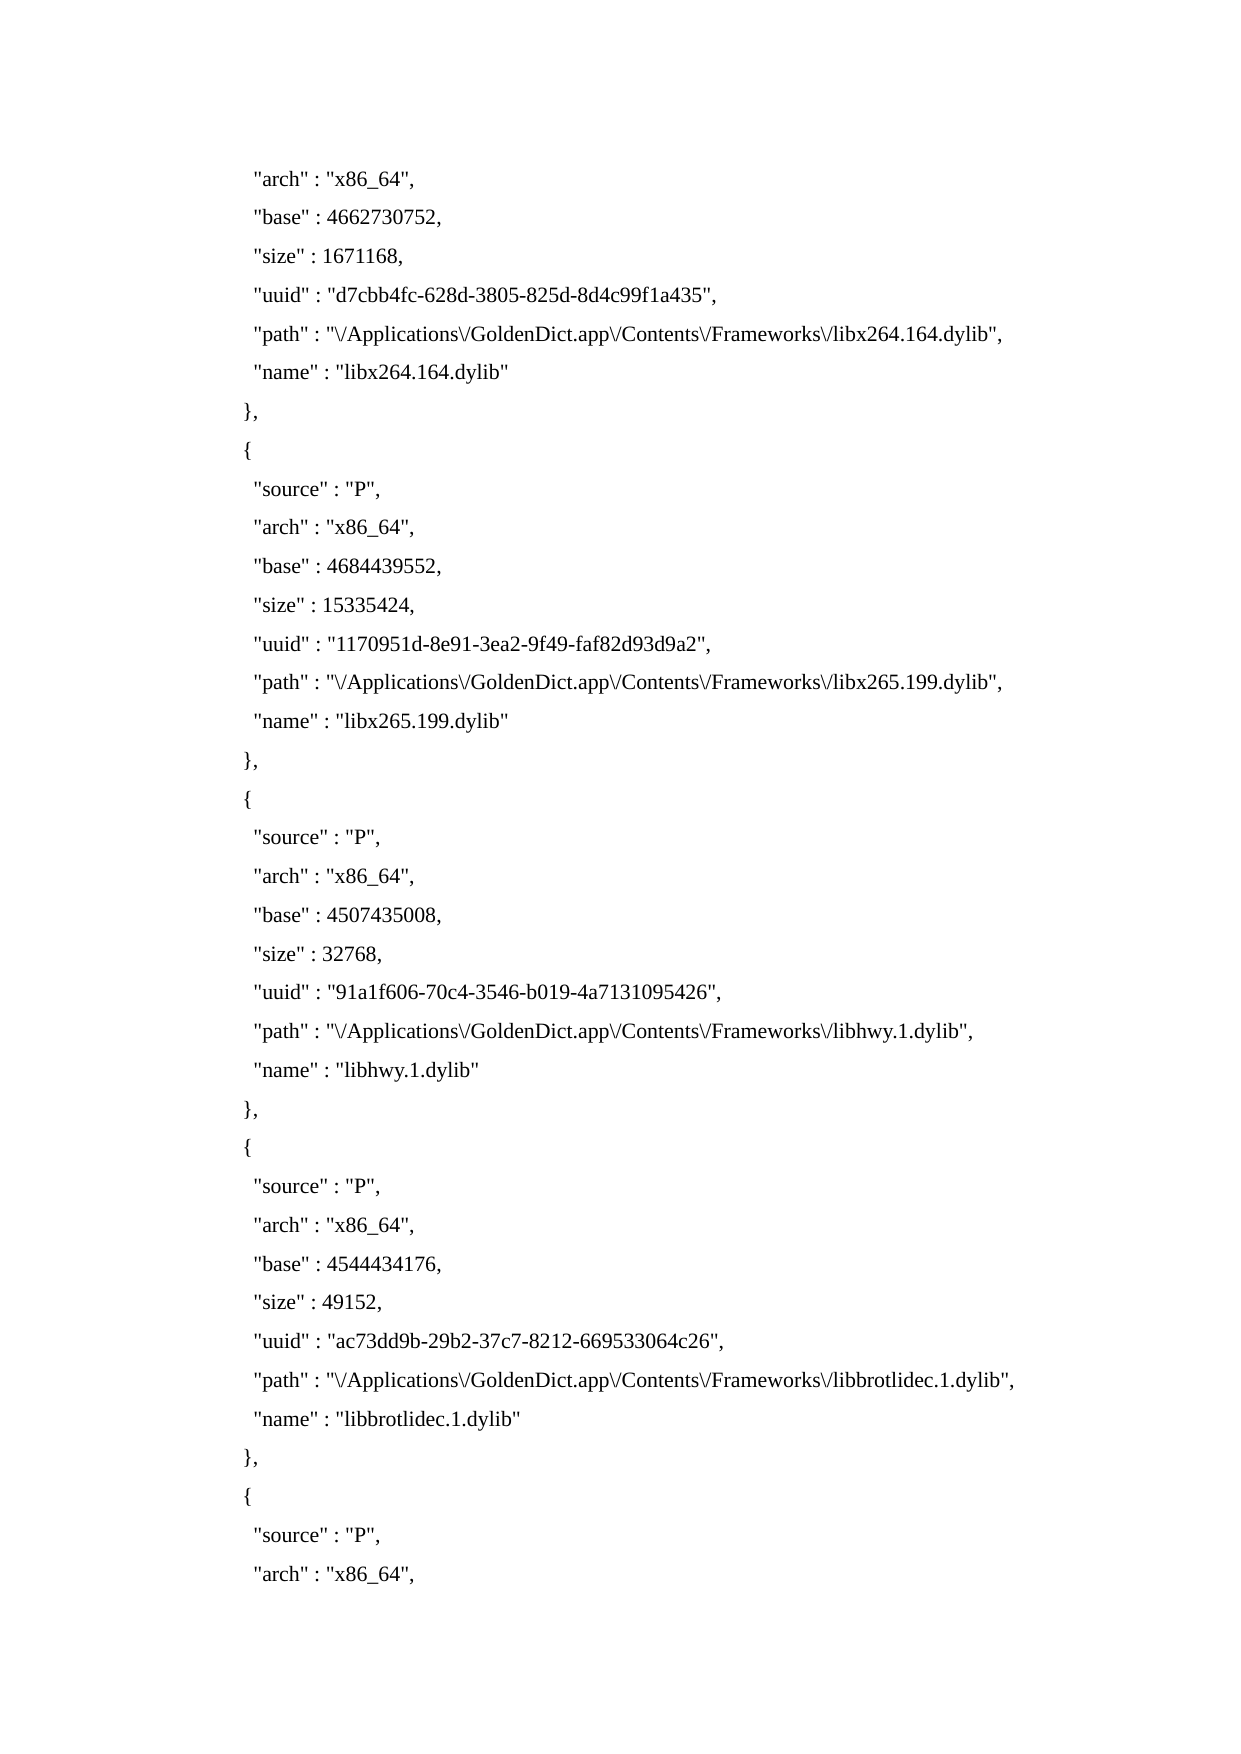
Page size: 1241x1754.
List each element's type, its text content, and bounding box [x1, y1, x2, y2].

text "size" : 1671168, [187, 239, 1053, 272]
text "uuid" : "91a1f606-70c4-3546-b019-4a7131095426", [187, 976, 1053, 1008]
text "source" : "P", [187, 1518, 1053, 1551]
text "base" : 4662730752, [187, 201, 1053, 233]
text "uuid" : "d7cbb4fc-628d-3805-825d-8d4c99f1a435", [187, 278, 1053, 311]
text { [187, 433, 1053, 466]
text "size" : 15335424, [187, 588, 1053, 621]
text "arch" : "x86_64", [187, 1557, 1053, 1589]
text "name" : "libx264.164.dylib" [187, 356, 1053, 388]
text "name" : "libx265.199.dylib" [187, 704, 1053, 737]
text "path" : "\/Applications\/GoldenDict.app\/Contents\/Frameworks\/libhwy.1.dylib", [187, 1014, 1053, 1047]
text "path" : "\/Applications\/GoldenDict.app\/Contents\/Frameworks\/libx264.164.dylib", [187, 317, 1053, 349]
text "arch" : "x86_64", [187, 859, 1053, 892]
text { [187, 1131, 1053, 1163]
text "arch" : "x86_64", [187, 162, 1053, 194]
text "name" : "libhwy.1.dylib" [187, 1053, 1053, 1086]
text "base" : 4507435008, [187, 898, 1053, 931]
text "name" : "libbrotlidec.1.dylib" [187, 1402, 1053, 1434]
text "path" : "\/Applications\/GoldenDict.app\/Contents\/Frameworks\/libx265.199.dylib", [187, 666, 1053, 698]
text }, [187, 394, 1053, 427]
text "base" : 4544434176, [187, 1247, 1053, 1279]
text { [187, 1479, 1053, 1512]
text "uuid" : "1170951d-8e91-3ea2-9f49-faf82d93d9a2", [187, 627, 1053, 659]
text "size" : 32768, [187, 937, 1053, 969]
text "arch" : "x86_64", [187, 511, 1053, 543]
text "size" : 49152, [187, 1286, 1053, 1318]
text { [187, 782, 1053, 814]
text "arch" : "x86_64", [187, 1208, 1053, 1241]
text "source" : "P", [187, 1169, 1053, 1202]
text }, [187, 743, 1053, 776]
text "source" : "P", [187, 472, 1053, 504]
text }, [187, 1092, 1053, 1124]
text }, [187, 1441, 1053, 1473]
text "source" : "P", [187, 821, 1053, 853]
text "uuid" : "ac73dd9b-29b2-37c7-8212-669533064c26", [187, 1324, 1053, 1357]
text "base" : 4684439552, [187, 549, 1053, 582]
text "path" : "\/Applications\/GoldenDict.app\/Contents\/Frameworks\/libbrotlidec.1.dylib", [187, 1363, 1053, 1396]
